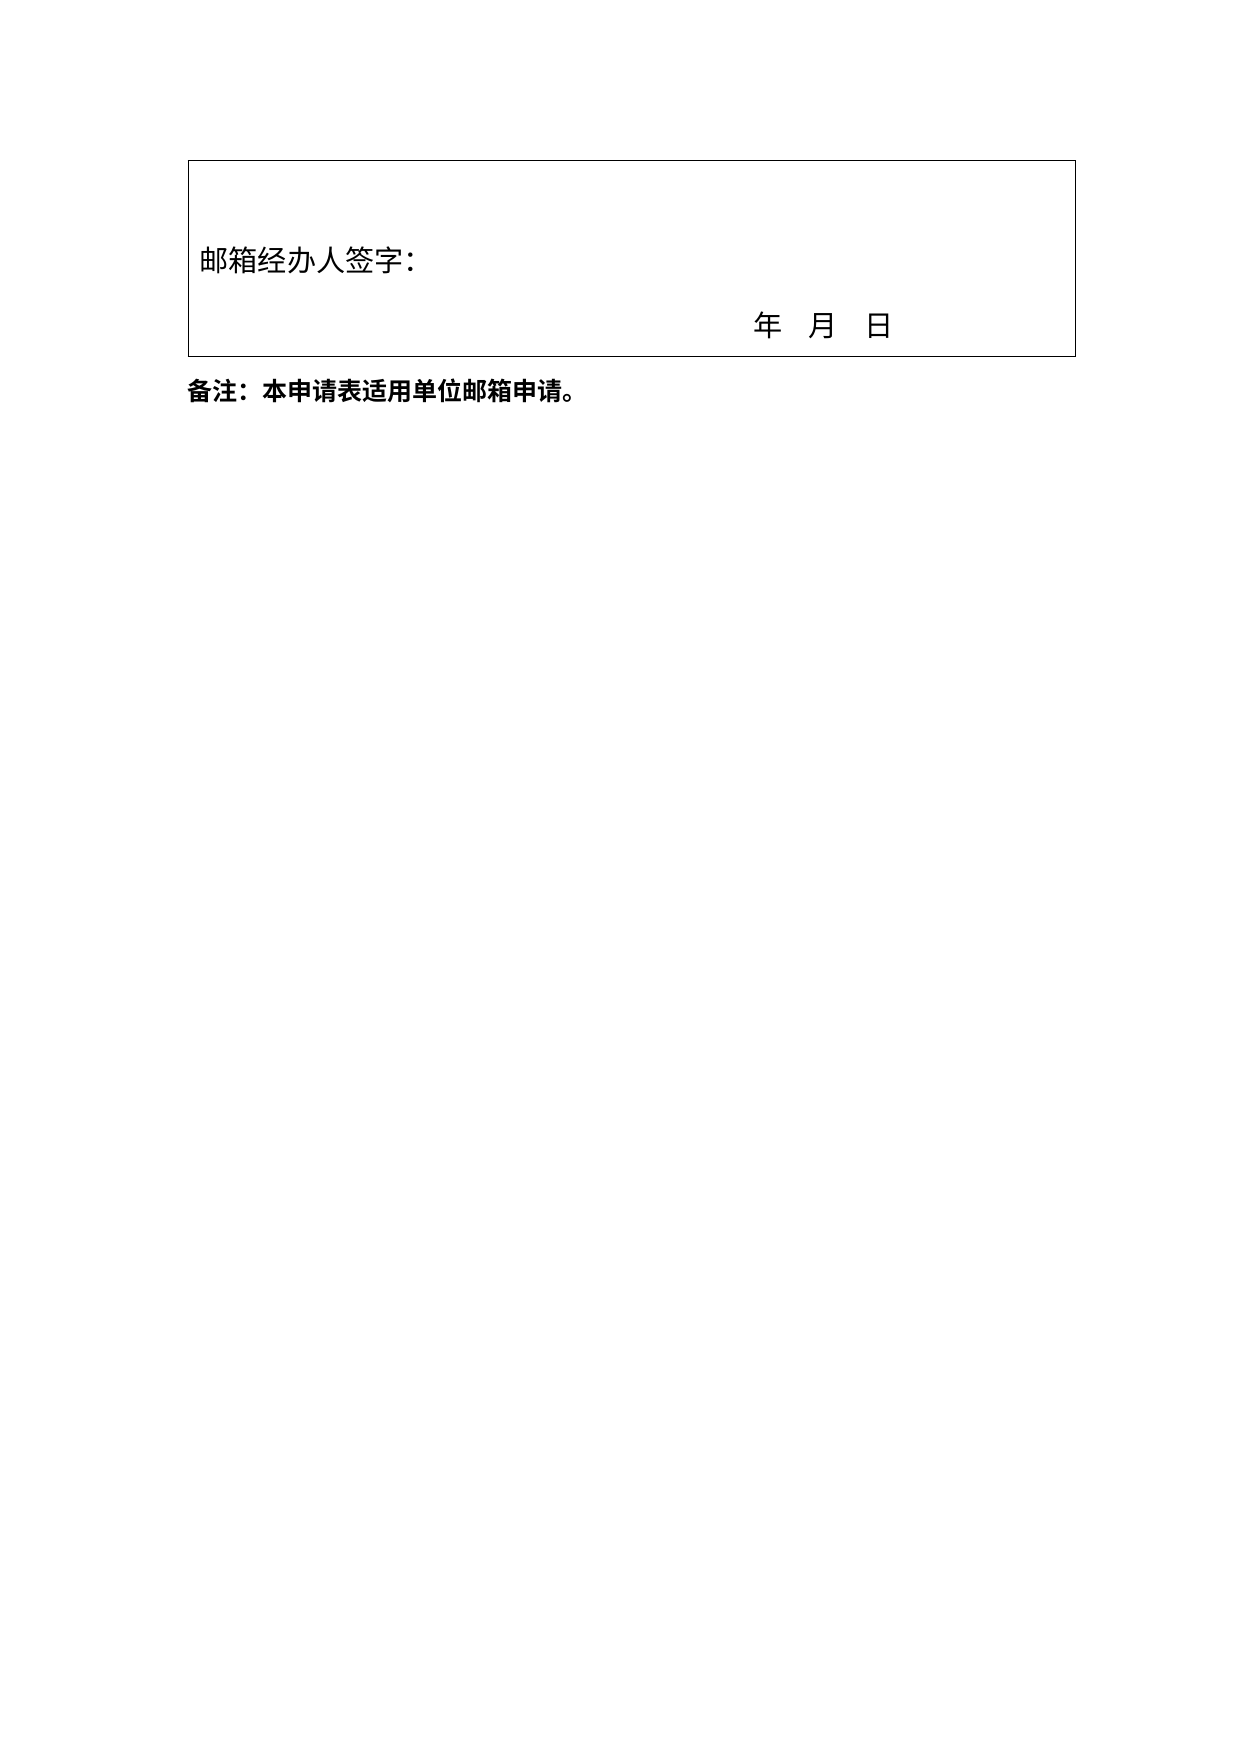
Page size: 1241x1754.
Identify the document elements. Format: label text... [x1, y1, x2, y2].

text 备注：本申请表适用单位邮箱申请。 [187, 357, 1053, 422]
table_cell 邮箱经办人签字： 年 月 日 [189, 161, 1075, 356]
